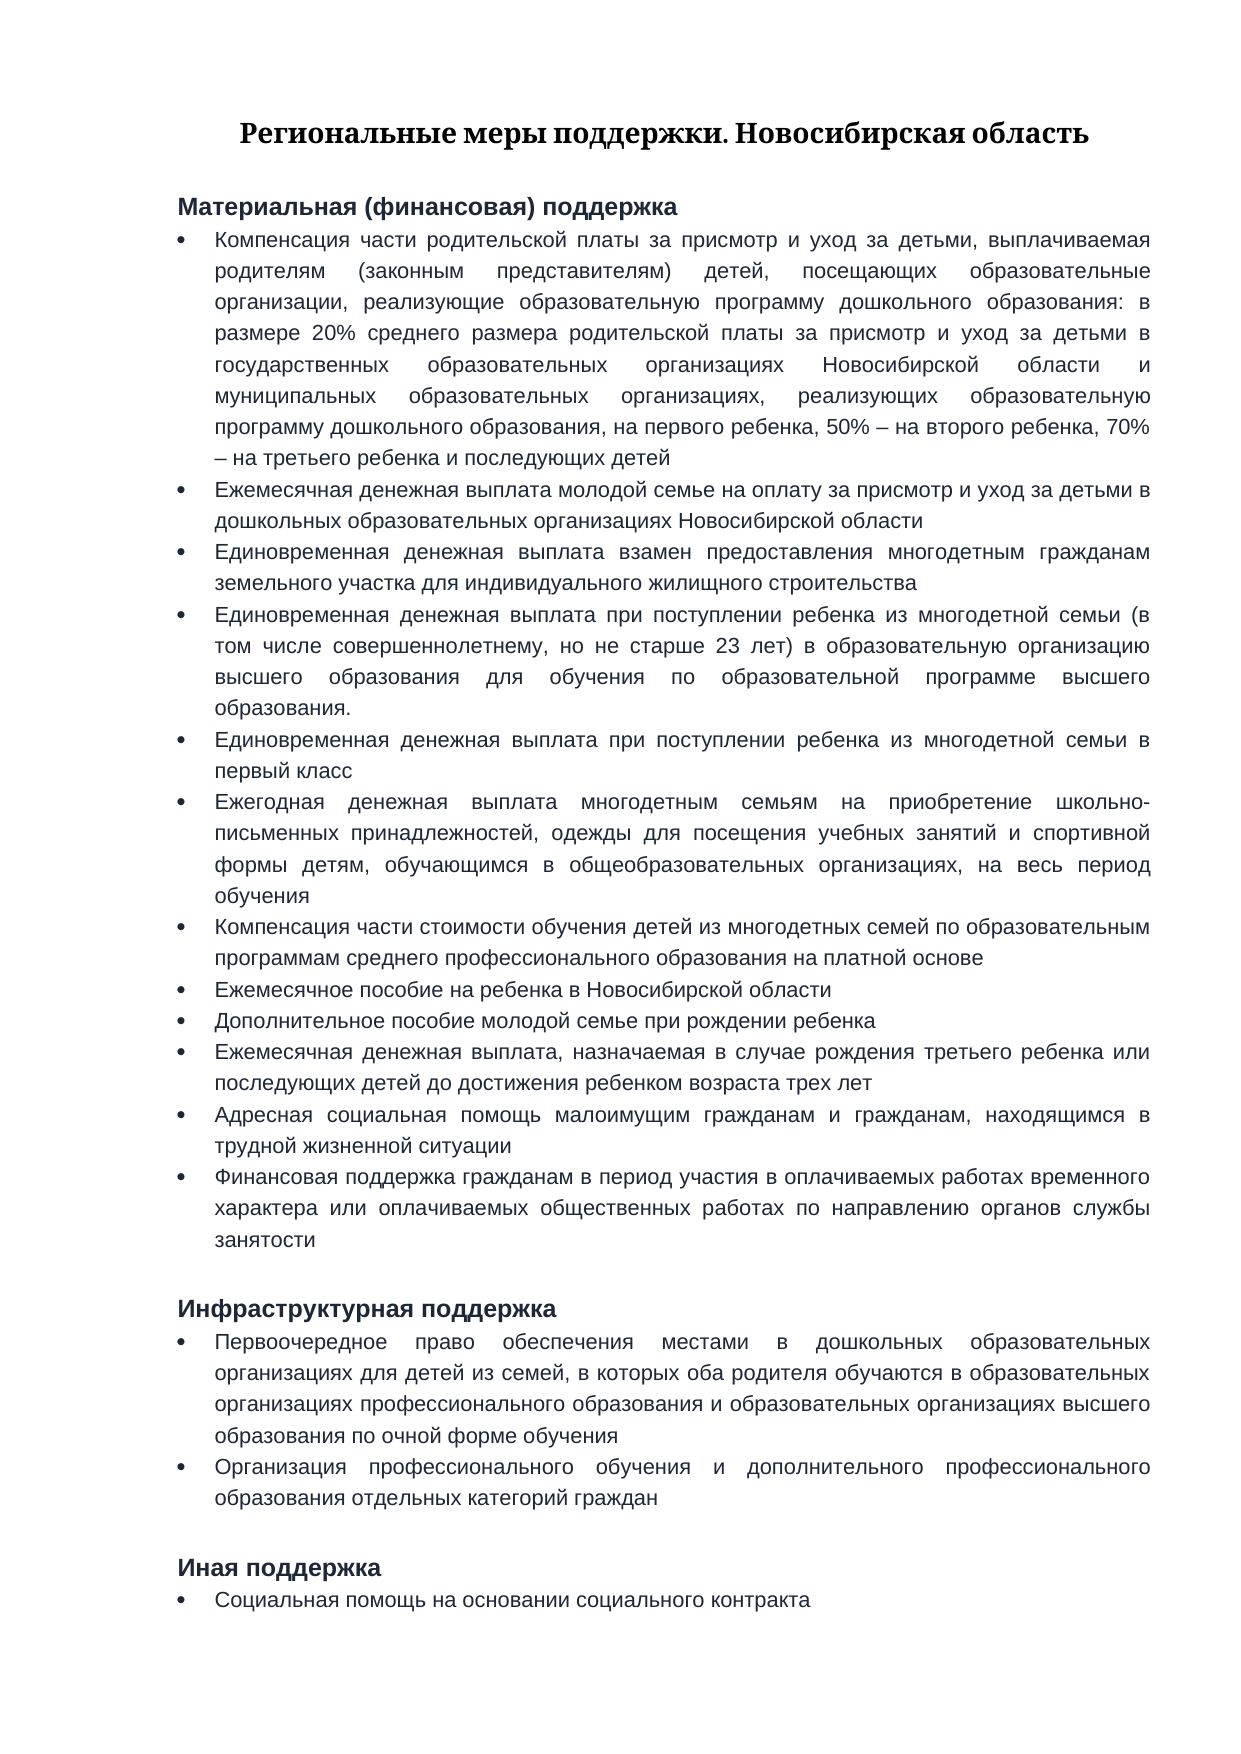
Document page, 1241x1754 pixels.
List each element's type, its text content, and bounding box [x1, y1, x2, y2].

text Материальная (финансовая) поддержка [177, 183, 1152, 220]
list Адресная социальная помощь малоимущим гражданам и гражданам, находящимся в трудной жизненной ситуации [177, 1095, 1152, 1158]
list Первоочередное право обеспечения местами в дошкольных образовательных организациях для детей из семей, в которых оба родителя обучаются в образовательных организациях профессионального образования и образовательных организациях высшего образования по очной форме обучения [177, 1323, 1152, 1448]
list Единовременная денежная выплата взамен предоставления многодетным гражданам земельного участка для индивидуального жилищного строительства [177, 533, 1152, 595]
list Компенсация части стоимости обучения детей из многодетных семей по образовательным программам среднего профессионального образования на платной основе [177, 908, 1152, 970]
text Региональные меры поддержки. Новосибирская область [177, 118, 1152, 151]
list Ежемесячная денежная выплата, назначаемая в случае рождения третьего ребенка или последующих детей до достижения ребенком возраста трех лет [177, 1033, 1152, 1095]
text Инфраструктурная поддержка [177, 1285, 1152, 1323]
list Ежемесячная денежная выплата молодой семье на оплату за присмотр и уход за детьми в дошкольных образовательных организациях Новосибирской области [177, 470, 1152, 533]
list Ежегодная денежная выплата многодетным семьям на приобретение школьно-письменных принадлежностей, одежды для посещения учебных занятий и спортивной формы детям, обучающимся в общеобразовательных организациях, на весь период обучения [177, 783, 1152, 908]
list Единовременная денежная выплата при поступлении ребенка из многодетной семьи (в том числе совершеннолетнему, но не старше 23 лет) в образовательную организацию высшего образования для обучения по образовательной программе высшего образования. [177, 595, 1152, 720]
list Единовременная денежная выплата при поступлении ребенка из многодетной семьи в первый класс [177, 720, 1152, 783]
list Социальная помощь на основании социального контракта [177, 1581, 1152, 1612]
list Дополнительное пособие молодой семье при рождении ребенка [177, 1002, 1152, 1033]
list Ежемесячное пособие на ребенка в Новосибирской области [177, 970, 1152, 1002]
list Финансовая поддержка гражданам в период участия в оплачиваемых работах временного характера или оплачиваемых общественных работах по направлению органов службы занятости [177, 1158, 1152, 1252]
list Компенсация части родительской платы за присмотр и уход за детьми, выплачиваемая родителям (законным представителям) детей, посещающих образовательные организации, реализующие образовательную программу дошкольного образования: в размере 20% среднего размера родительской платы за присмотр и уход за детьми в государственных образовательных организациях Новосибирской области и муниципальных образовательных организациях, реализующих образовательную программу дошкольного образования, на первого ребенка, 50% – на второго ребенка, 70% – на третьего ребенка и последующих детей [177, 220, 1152, 470]
list Организация профессионального обучения и дополнительного профессионального образования отдельных категорий граждан [177, 1448, 1152, 1510]
text Иная поддержка [177, 1544, 1152, 1581]
